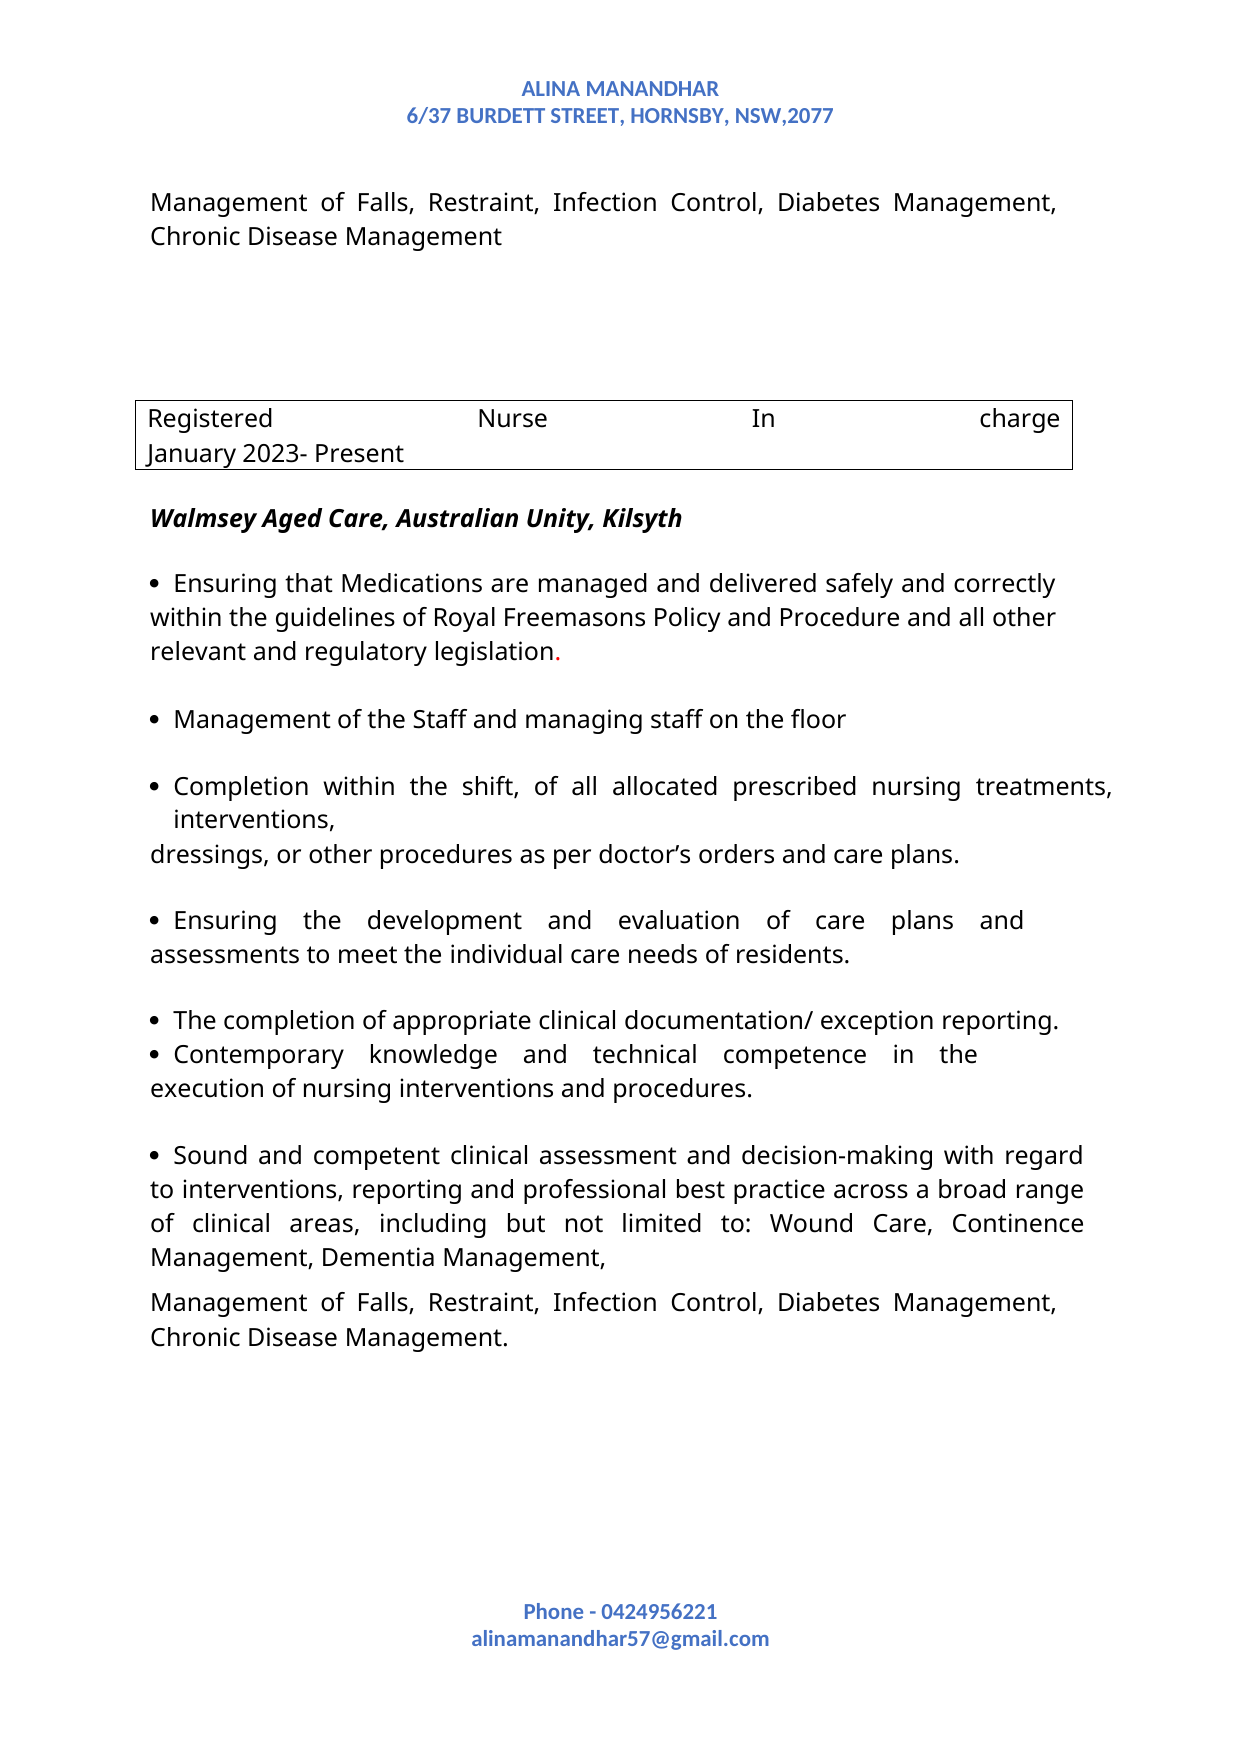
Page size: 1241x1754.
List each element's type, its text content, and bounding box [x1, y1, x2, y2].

table_header Registered Nurse In charge January 2023- Present [136, 401, 1072, 469]
list Ensuring that Medications are managed and delivered safely and correctly within the guidelines of Royal Freemasons Policy and Procedure and all other relevant and regulatory legislation. [150, 565, 1057, 668]
list Management of the Staff and managing staff on the floor [150, 702, 1057, 736]
list Ensuring the development and evaluation of care plans and assessments to meet the individual care needs of residents. [150, 903, 1026, 971]
text Walmsey Aged Care, Australian Unity, Kilsyth [127, 504, 1113, 533]
list Sound and competent clinical assessment and decision-making with regard to interventions, reporting and professional best practice across a broad range of clinical areas, including but not limited to: Wound Care, Continence Management, Dementia Management, [150, 1137, 1085, 1274]
text Management of Falls, Restraint, Infection Control, Diabetes Management, Chronic Disease Management [150, 184, 1058, 252]
text Management of Falls, Restraint, Infection Control, Diabetes Management, Chronic Disease Management. [150, 1285, 1058, 1353]
list The completion of appropriate clinical documentation/ exception reporting. [150, 1003, 1113, 1037]
list Completion within the shift, of all allocated prescribed nursing treatments, interventions, [150, 768, 1113, 836]
list Contemporary knowledge and technical competence in the execution of nursing interventions and procedures. [150, 1037, 979, 1105]
text dressings, or other procedures as per doctor’s orders and care plans. [150, 836, 1113, 871]
